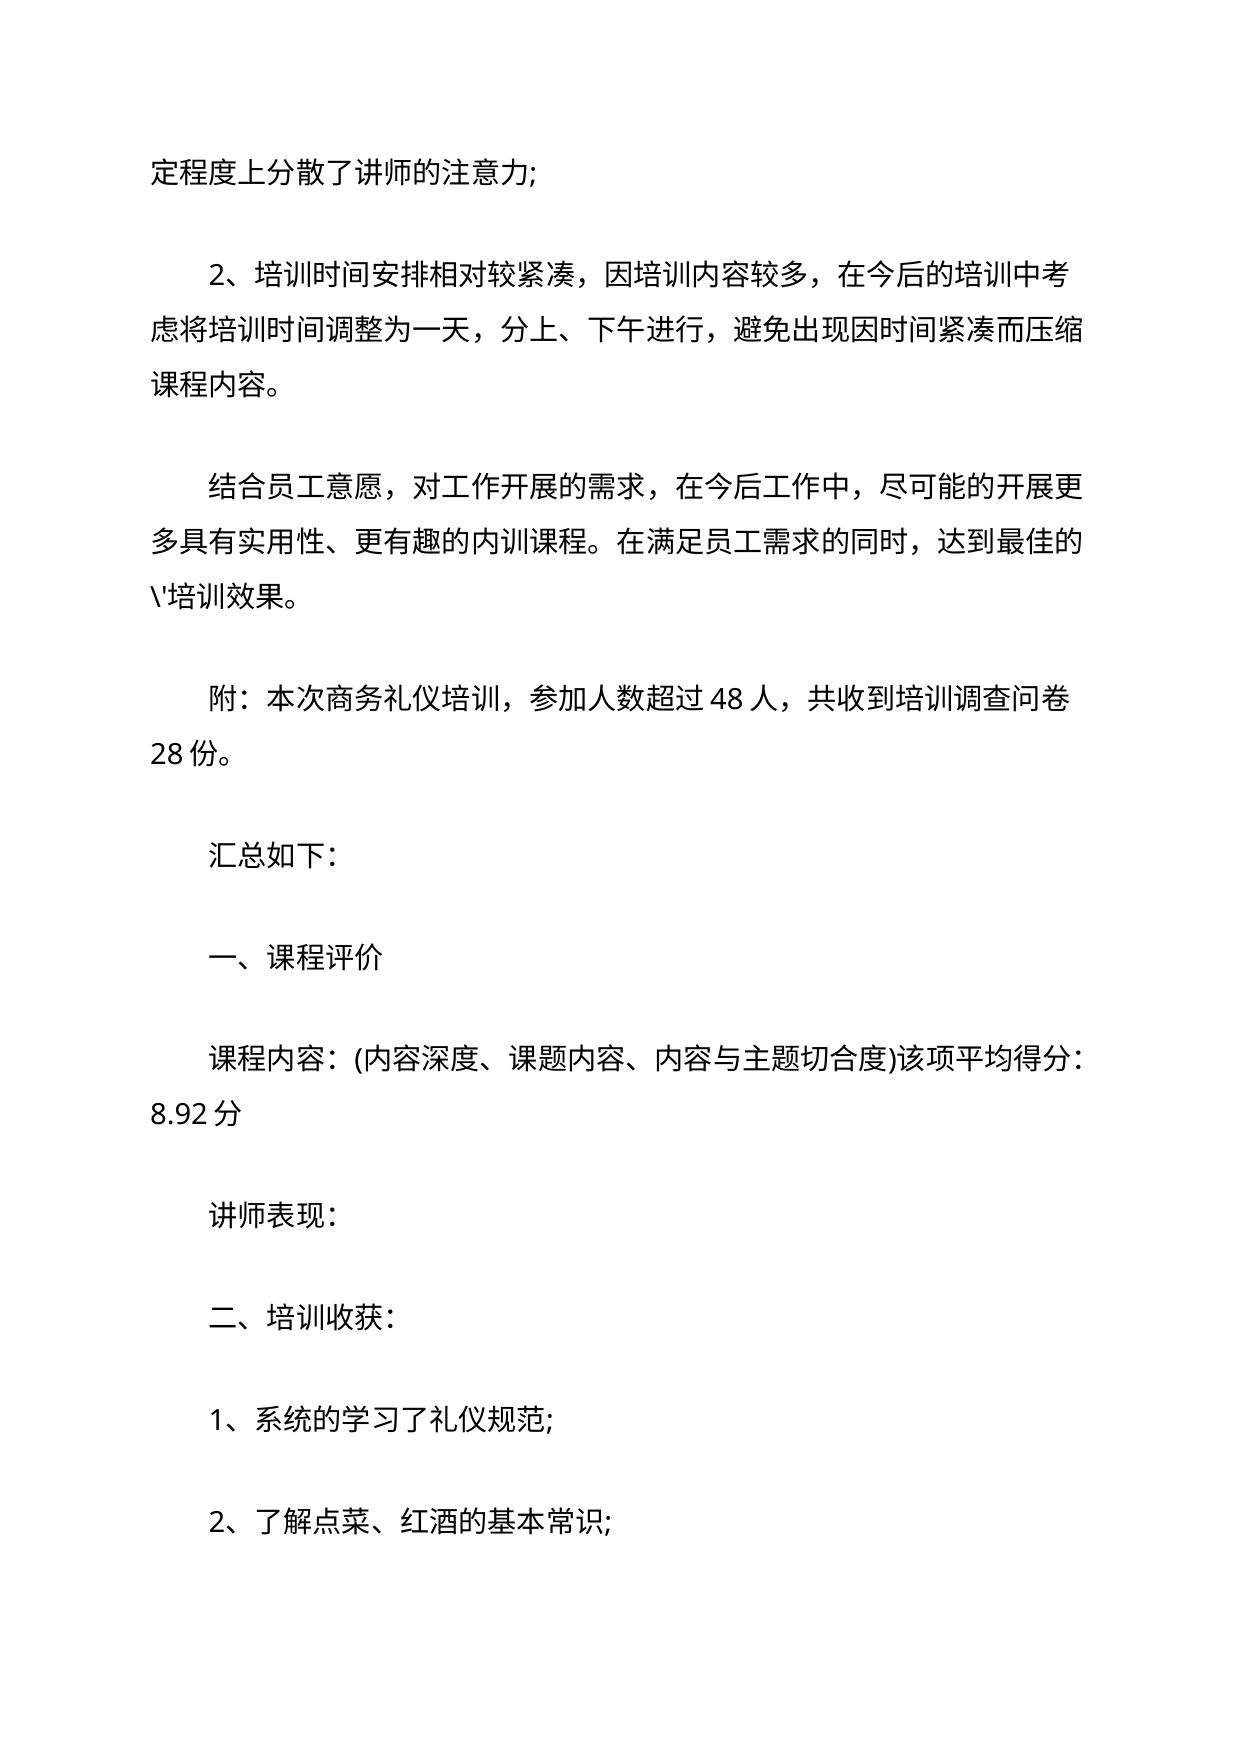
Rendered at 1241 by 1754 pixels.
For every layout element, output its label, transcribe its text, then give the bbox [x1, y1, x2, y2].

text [150, 150, 1090, 192]
text 附：本次商务礼仪培训，参加人数超过48人，共收到培训调查问卷28份。 [150, 675, 1090, 773]
text 2、了解点菜、红酒的基本常识; [150, 1498, 1090, 1541]
text 课程内容：(内容深度、课题内容、内容与主题切合度)该项平均得分：8.92分 [150, 1036, 1090, 1133]
text 二、培训收获： [150, 1295, 1090, 1337]
text 结合员工意愿，对工作开展的需求，在今后工作中，尽可能的开展更多具有实用性、更有趣的内训课程。在满足员工需求的同时，达到最佳的\'培训效果。 [150, 464, 1090, 616]
text 一、课程评价 [150, 934, 1090, 976]
text 汇总如下： [150, 832, 1090, 875]
text 1、系统的学习了礼仪规范; [150, 1396, 1090, 1439]
text 2、培训时间安排相对较紧凑，因培训内容较多，在今后的培训中考虑将培训时间调整为一天，分上、下午进行，避免出现因时间紧凑而压缩课程内容。 [150, 252, 1090, 404]
text 讲师表现： [150, 1193, 1090, 1235]
